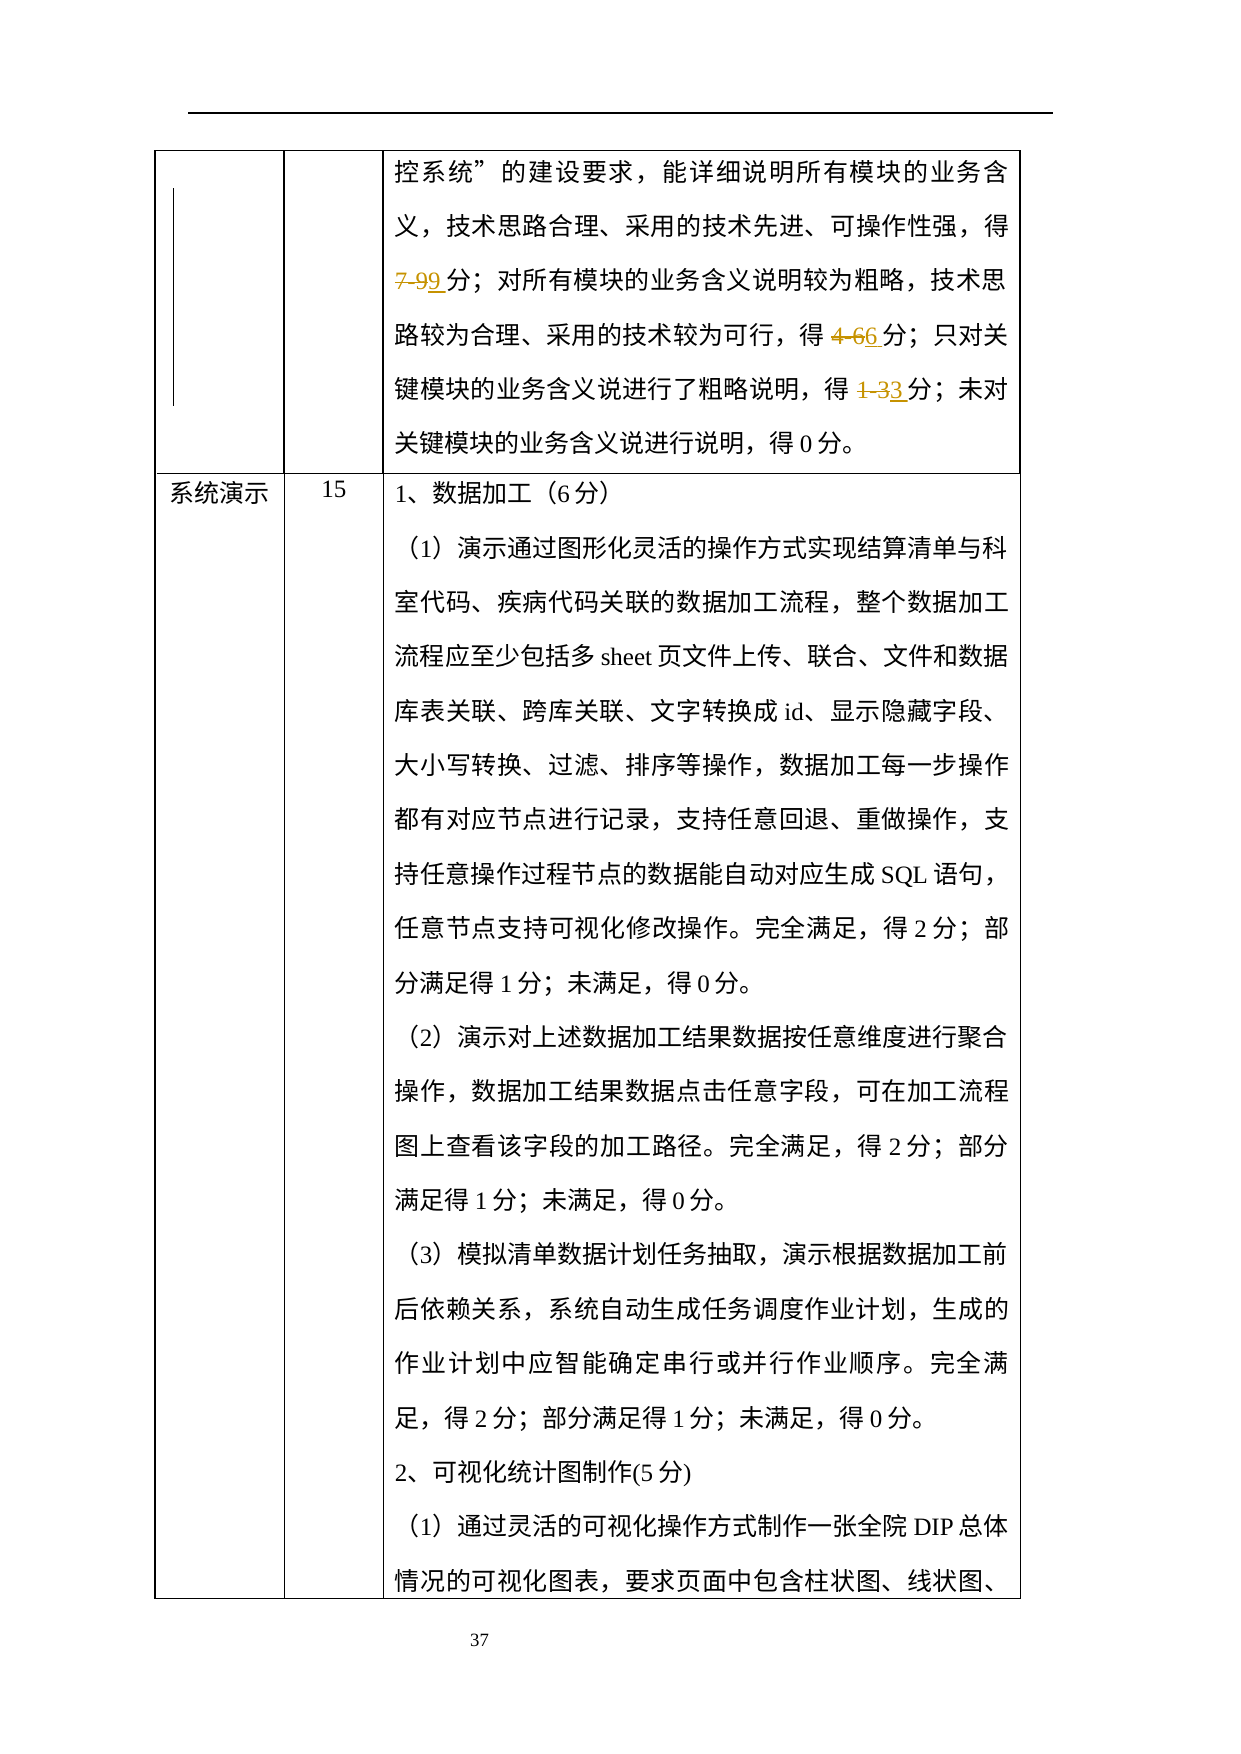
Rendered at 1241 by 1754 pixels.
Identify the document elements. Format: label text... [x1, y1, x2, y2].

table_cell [384, 474, 1020, 1597]
table_cell 系统演示 [156, 474, 284, 1597]
table_cell 15 [285, 474, 383, 1597]
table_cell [384, 151, 1019, 473]
